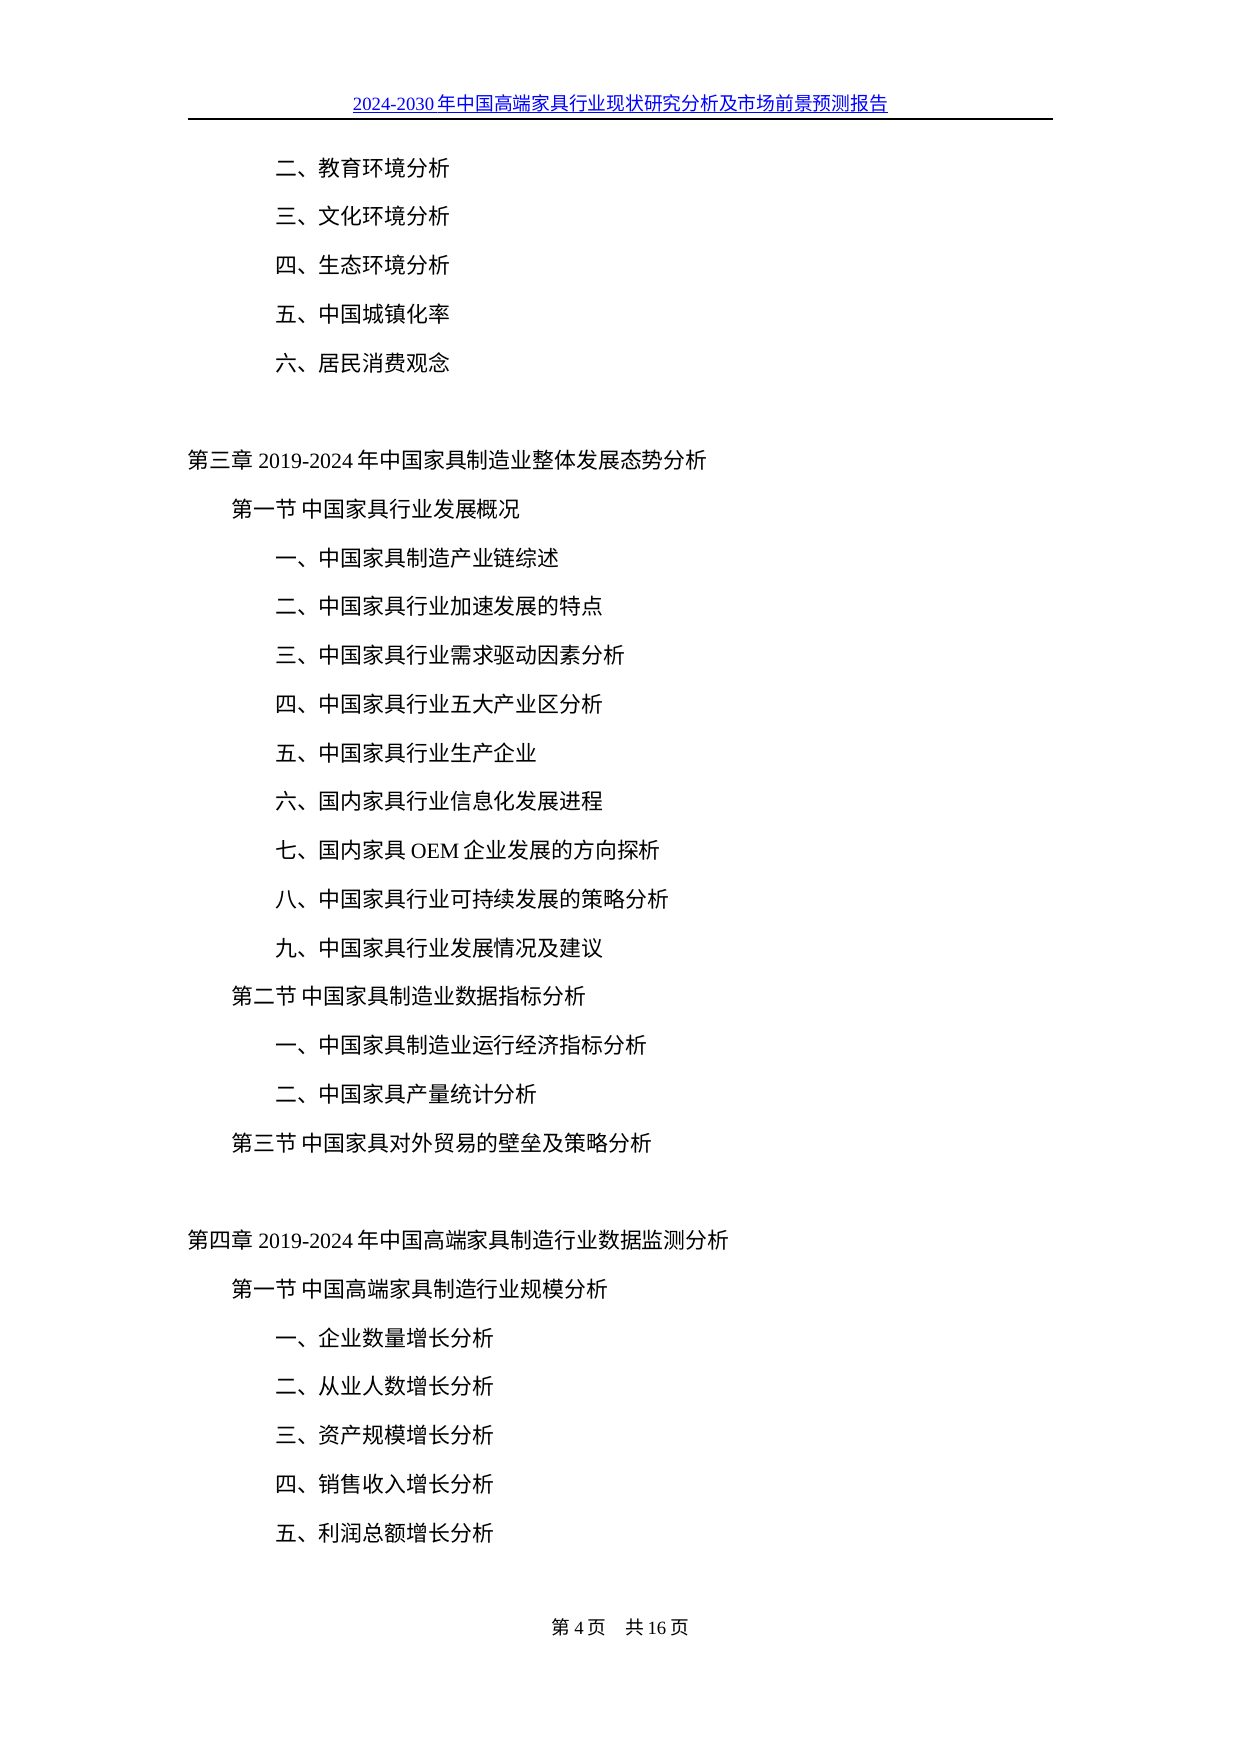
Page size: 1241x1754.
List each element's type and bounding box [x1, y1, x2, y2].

text [187, 150, 1053, 1548]
